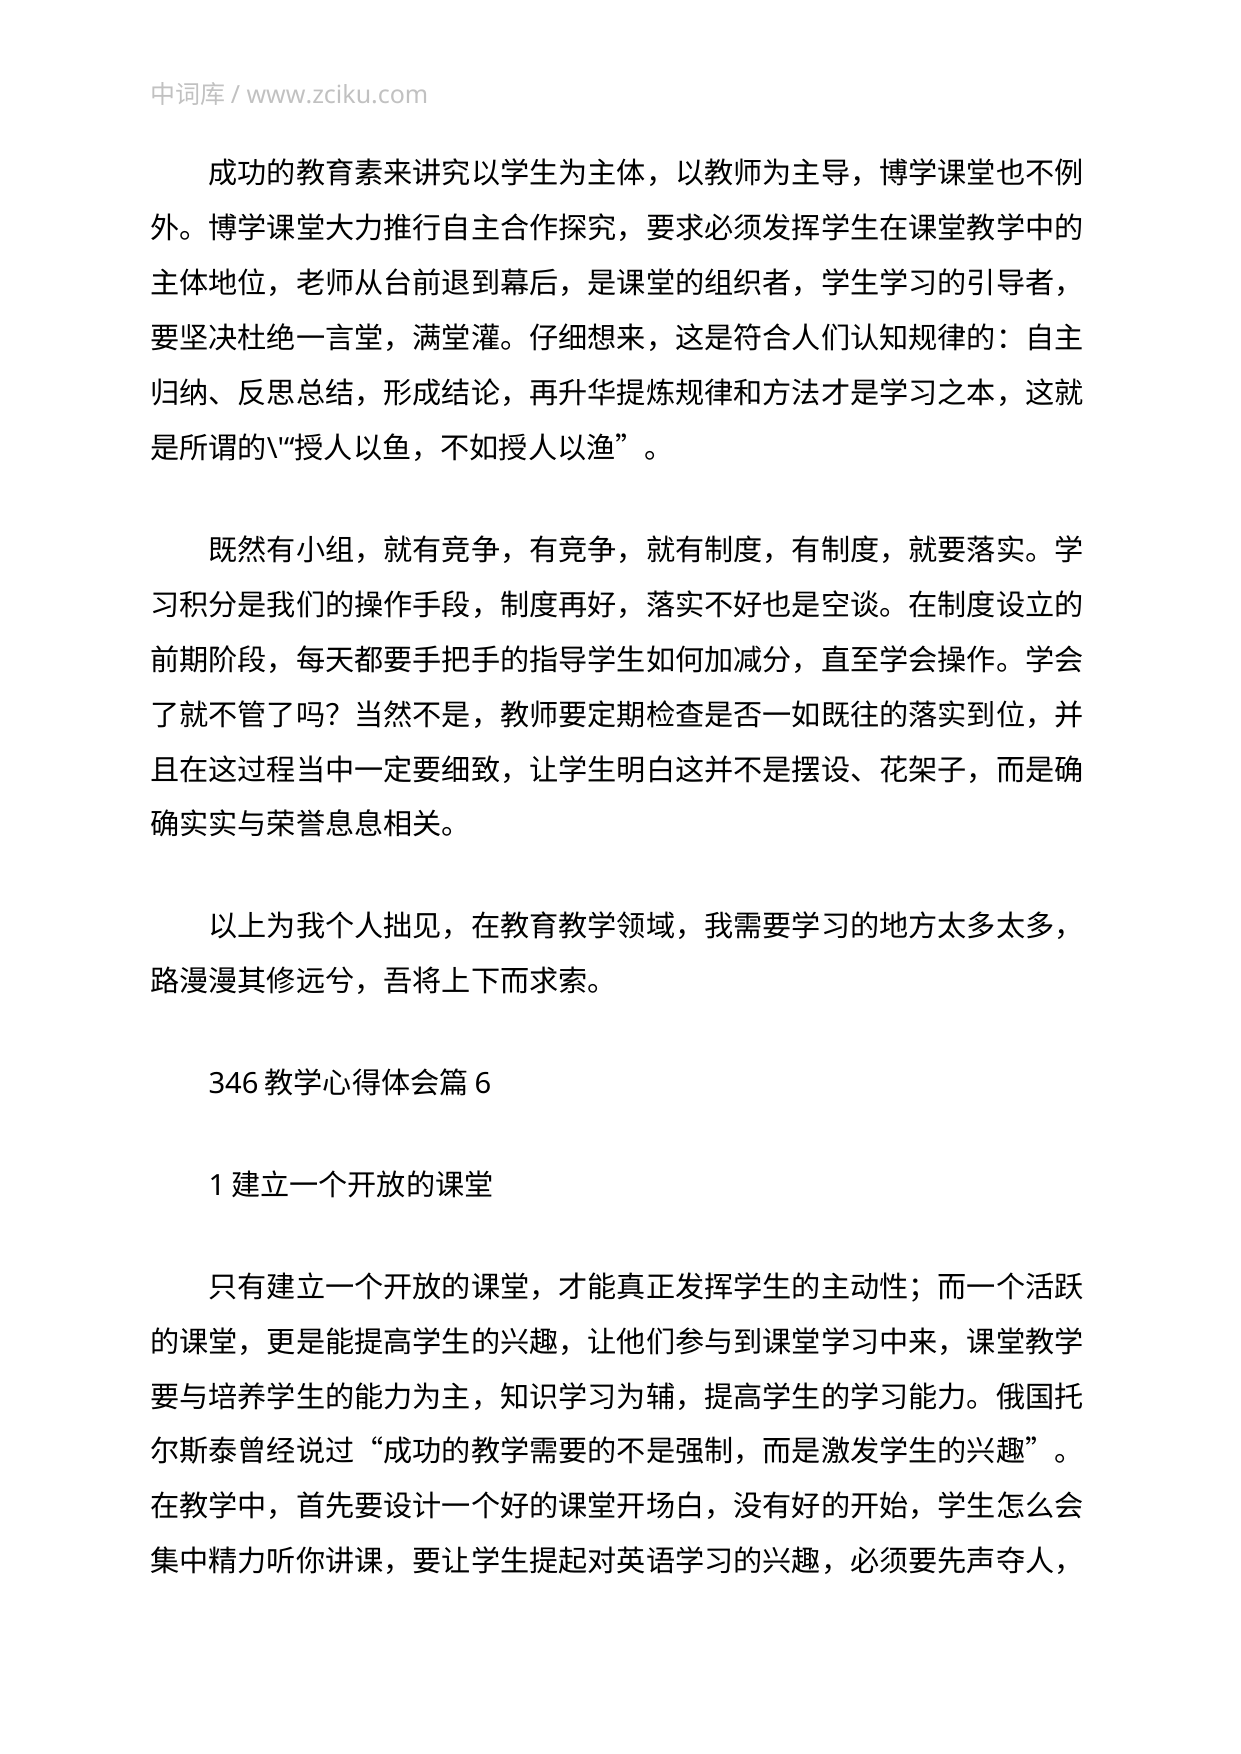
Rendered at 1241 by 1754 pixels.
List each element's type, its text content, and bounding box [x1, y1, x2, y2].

text 346教学心得体会篇6 [150, 1059, 1090, 1102]
text 1建立一个开放的课堂 [150, 1161, 1090, 1204]
text 既然有小组，就有竞争，有竞争，就有制度，有制度，就要落实。学习积分是我们的操作手段，制度再好，落实不好也是空谈。在制度设立的前期阶段，每天都要手把手的指导学生如何加减分，直至学会操作。学会了就不管了吗？当然不是，教师要定期检查是否一如既往的落实到位，并且在这过程当中一定要细致，让学生明白这并不是摆设、花架子，而是确确实实与荣誉息息相关。 [150, 526, 1090, 843]
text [150, 1263, 1090, 1580]
text 成功的教育素来讲究以学生为主体，以教师为主导，博学课堂也不例外。博学课堂大力推行自主合作探究，要求必须发挥学生在课堂教学中的主体地位，老师从台前退到幕后，是课堂的组织者，学生学习的引导者，要坚决杜绝一言堂，满堂灌。仔细想来，这是符合人们认知规律的：自主归纳、反思总结，形成结论，再升华提炼规律和方法才是学习之本，这就是所谓的\'“授人以鱼，不如授人以渔”。 [150, 150, 1090, 467]
text 以上为我个人拙见，在教育教学领域，我需要学习的地方太多太多，路漫漫其修远兮，吾将上下而求索。 [150, 903, 1090, 1000]
